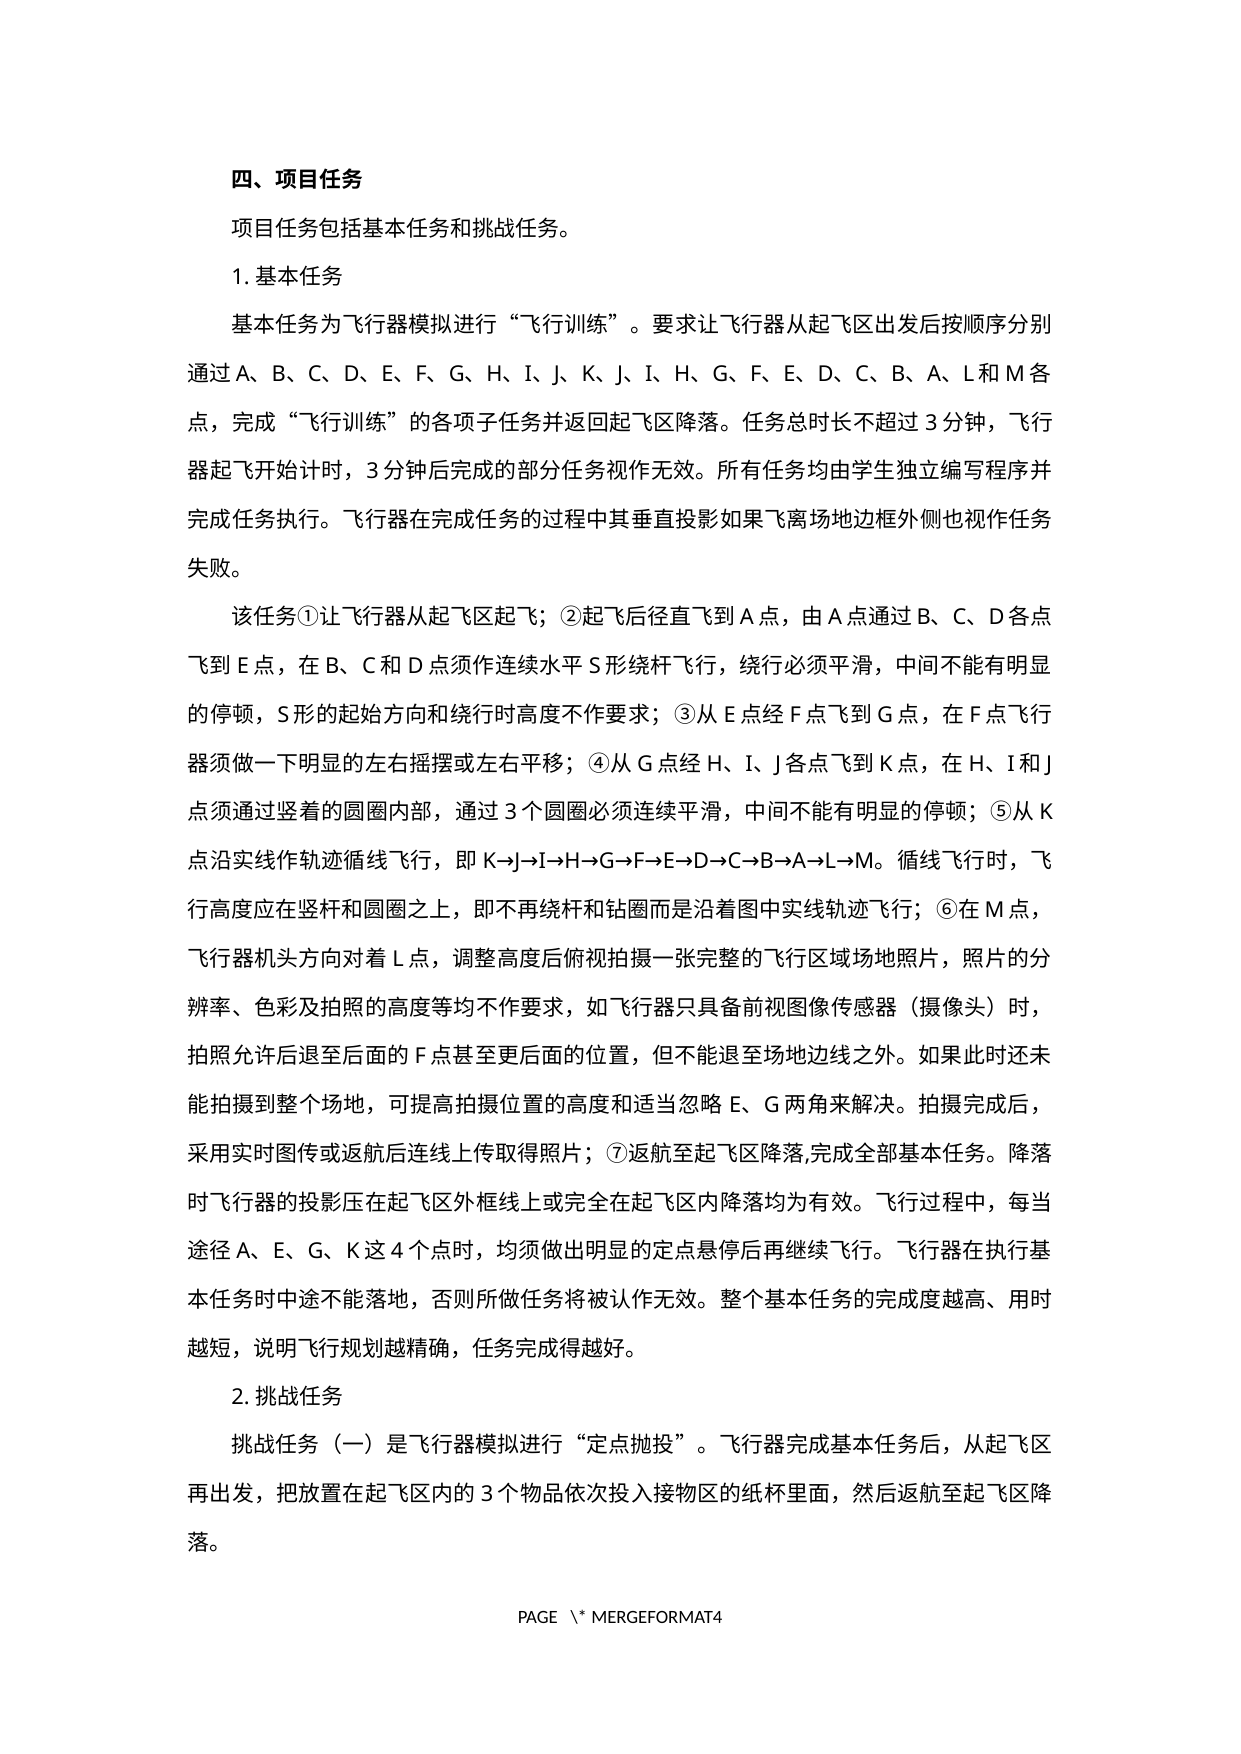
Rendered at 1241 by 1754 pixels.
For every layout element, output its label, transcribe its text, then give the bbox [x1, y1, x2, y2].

text 四、项目任务 [187, 162, 1053, 194]
text 1. 基本任务 [187, 259, 1053, 291]
text 挑战任务（一）是飞行器模拟进行“定点抛投”。飞行器完成基本任务后，从起飞区再出发，把放置在起飞区内的3个物品依次投入接物区的纸杯里面，然后返航至起飞区降落。 [187, 1427, 1053, 1557]
text 项目任务包括基本任务和挑战任务。 [187, 210, 1053, 243]
text 2. 挑战任务 [187, 1379, 1053, 1411]
text 该任务①让飞行器从起飞区起飞；②起飞后径直飞到A点，由A点通过B、C、D各点飞到E点，在B、C和D点须作连续水平S形绕杆飞行，绕行必须平滑，中间不能有明显的停顿，S形的起始方向和绕行时高度不作要求；③从E点经F点飞到G点，在F点飞行器须做一下明显的左右摇摆或左右平移；④从G点经H、I、J各点飞到K点，在H、I和J点须通过竖着的圆圈内部，通过3个圆圈必须连续平滑，中间不能有明显的停顿；⑤从K点沿实线作轨迹循线飞行，即K→J→I→H→G→F→E→D→C→B→A→L→M。循线飞行时，飞行高度应在竖杆和圆圈之上，即不再绕杆和钻圈而是沿着图中实线轨迹飞行；⑥在M点，飞行器机头方向对着L点，调整高度后俯视拍摄一张完整的飞行区域场地照片，照片的分辨率、色彩及拍照的高度等均不作要求，如飞行器只具备前视图像传感器（摄像头）时，拍照允许后退至后面的F点甚至更后面的位置，但不能退至场地边线之外。如果此时还未能拍摄到整个场地，可提高拍摄位置的高度和适当忽略E、G两角来解决。拍摄完成后，采用实时图传或返航后连线上传取得照片；⑦返航至起飞区降落,完成全部基本任务。降落时飞行器的投影压在起飞区外框线上或完全在起飞区内降落均为有效。飞行过程中，每当途径A、E、G、K这4个点时，均须做出明显的定点悬停后再继续飞行。飞行器在执行基本任务时中途不能落地，否则所做任务将被认作无效。整个基本任务的完成度越高、用时越短，说明飞行规划越精确，任务完成得越好。 [187, 599, 1053, 1363]
text 基本任务为飞行器模拟进行“飞行训练”。要求让飞行器从起飞区出发后按顺序分别通过A、B、C、D、E、F、G、H、I、J、K、J、I、H、G、F、E、D、C、B、A、L和M各点，完成“飞行训练”的各项子任务并返回起飞区降落。任务总时长不超过3分钟，飞行器起飞开始计时，3分钟后完成的部分任务视作无效。所有任务均由学生独立编写程序并完成任务执行。飞行器在完成任务的过程中其垂直投影如果飞离场地边框外侧也视作任务失败。 [187, 307, 1053, 583]
